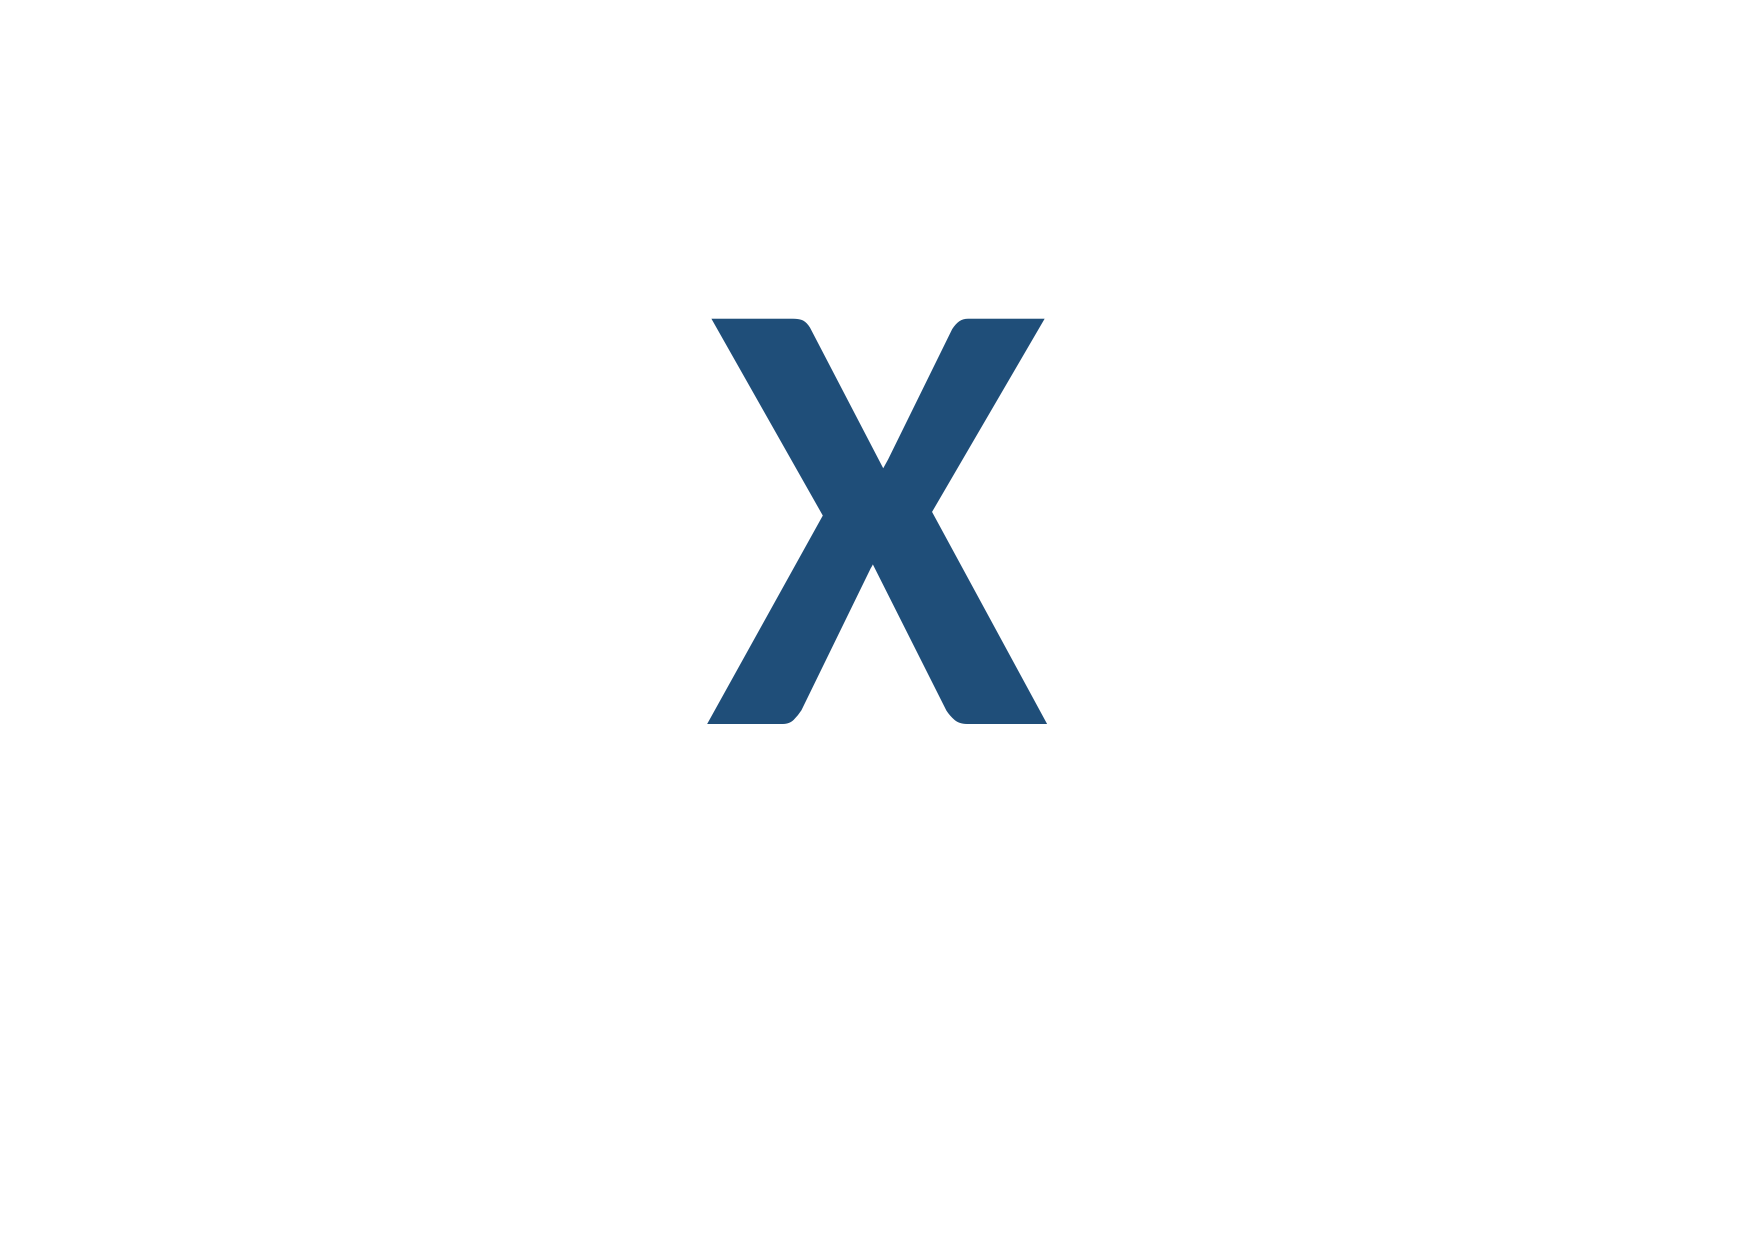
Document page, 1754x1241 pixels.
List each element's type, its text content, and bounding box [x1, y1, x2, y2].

text X [177, 118, 1577, 881]
